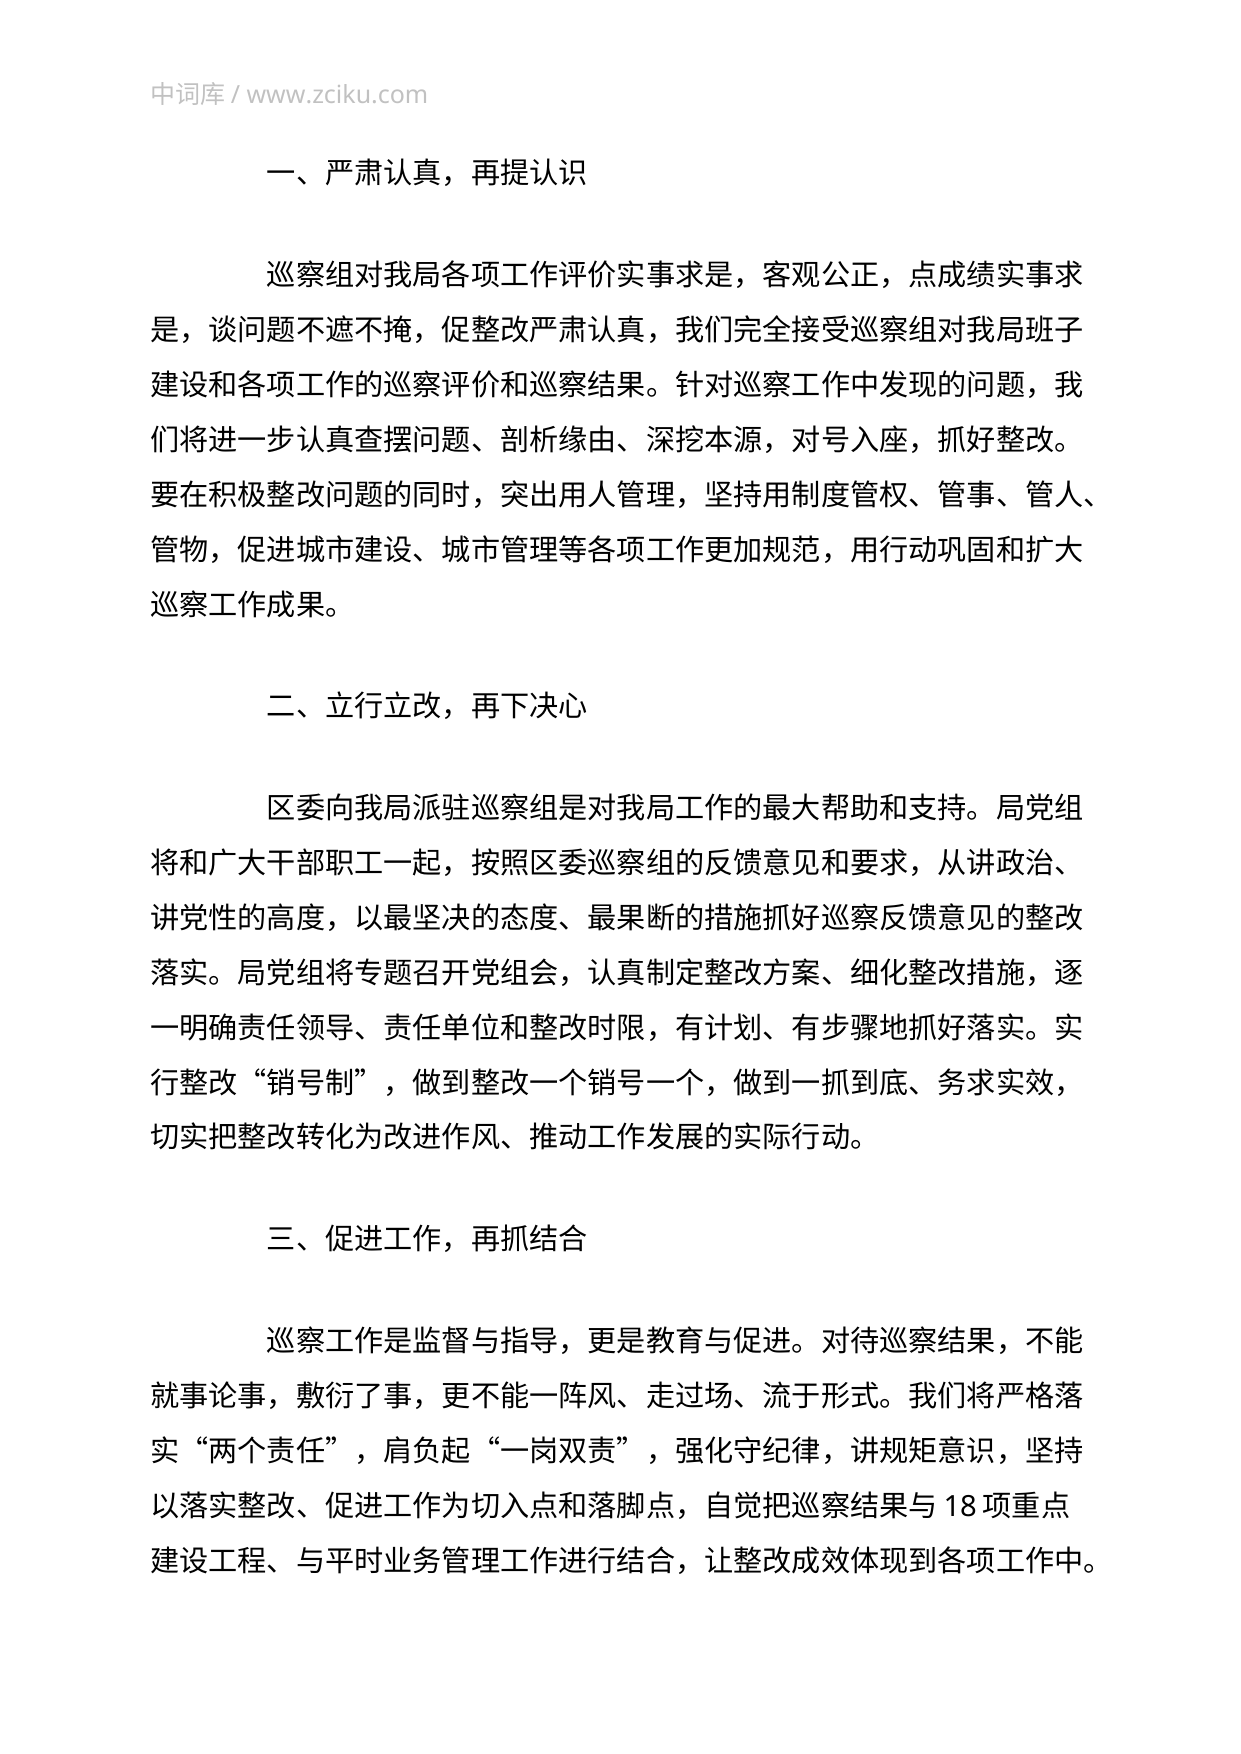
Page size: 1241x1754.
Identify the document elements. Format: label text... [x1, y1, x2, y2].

text 区委向我局派驻巡察组是对我局工作的最大帮助和支持。局党组将和广大干部职工一起，按照区委巡察组的反馈意见和要求，从讲政治、讲党性的高度，以最坚决的态度、最果断的措施抓好巡察反馈意见的整改落实。局党组将专题召开党组会，认真制定整改方案、细化整改措施，逐一明确责任领导、责任单位和整改时限，有计划、有步骤地抓好落实。实行整改“销号制”，做到整改一个销号一个，做到一抓到底、务求实效，切实把整改转化为改进作风、推动工作发展的实际行动。 [150, 785, 1090, 1156]
text 巡察组对我局各项工作评价实事求是，客观公正，点成绩实事求是，谈问题不遮不掩，促整改严肃认真，我们完全接受巡察组对我局班子建设和各项工作的巡察评价和巡察结果。针对巡察工作中发现的问题，我们将进一步认真查摆问题、剖析缘由、深挖本源，对号入座，抓好整改。要在积极整改问题的同时，突出用人管理，坚持用制度管权、管事、管人、管物，促进城市建设、城市管理等各项工作更加规范，用行动巩固和扩大巡察工作成果。 [150, 252, 1090, 623]
text 三、促进工作，再抓结合 [150, 1216, 1090, 1258]
text 一、严肃认真，再提认识 [150, 150, 1090, 192]
text 二、立行立改，再下决心 [150, 683, 1090, 725]
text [150, 1318, 1090, 1579]
